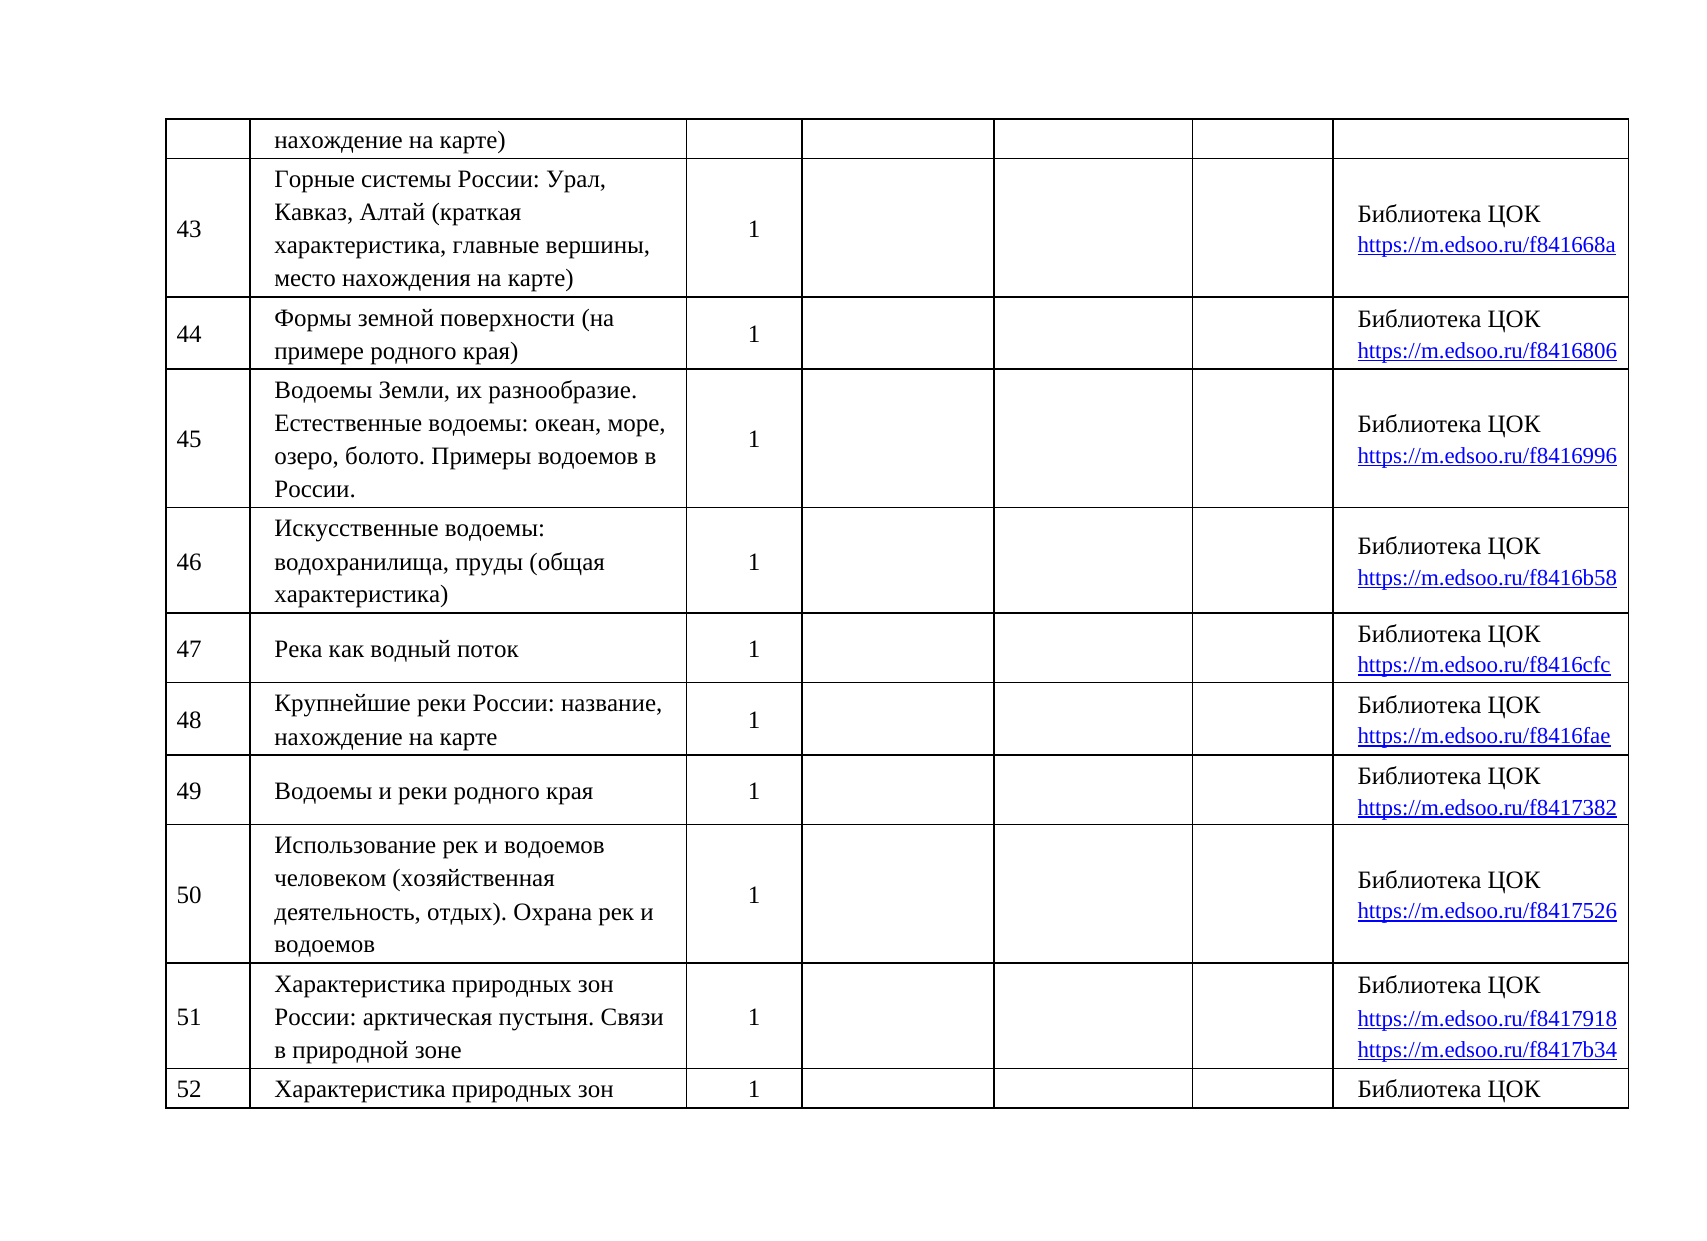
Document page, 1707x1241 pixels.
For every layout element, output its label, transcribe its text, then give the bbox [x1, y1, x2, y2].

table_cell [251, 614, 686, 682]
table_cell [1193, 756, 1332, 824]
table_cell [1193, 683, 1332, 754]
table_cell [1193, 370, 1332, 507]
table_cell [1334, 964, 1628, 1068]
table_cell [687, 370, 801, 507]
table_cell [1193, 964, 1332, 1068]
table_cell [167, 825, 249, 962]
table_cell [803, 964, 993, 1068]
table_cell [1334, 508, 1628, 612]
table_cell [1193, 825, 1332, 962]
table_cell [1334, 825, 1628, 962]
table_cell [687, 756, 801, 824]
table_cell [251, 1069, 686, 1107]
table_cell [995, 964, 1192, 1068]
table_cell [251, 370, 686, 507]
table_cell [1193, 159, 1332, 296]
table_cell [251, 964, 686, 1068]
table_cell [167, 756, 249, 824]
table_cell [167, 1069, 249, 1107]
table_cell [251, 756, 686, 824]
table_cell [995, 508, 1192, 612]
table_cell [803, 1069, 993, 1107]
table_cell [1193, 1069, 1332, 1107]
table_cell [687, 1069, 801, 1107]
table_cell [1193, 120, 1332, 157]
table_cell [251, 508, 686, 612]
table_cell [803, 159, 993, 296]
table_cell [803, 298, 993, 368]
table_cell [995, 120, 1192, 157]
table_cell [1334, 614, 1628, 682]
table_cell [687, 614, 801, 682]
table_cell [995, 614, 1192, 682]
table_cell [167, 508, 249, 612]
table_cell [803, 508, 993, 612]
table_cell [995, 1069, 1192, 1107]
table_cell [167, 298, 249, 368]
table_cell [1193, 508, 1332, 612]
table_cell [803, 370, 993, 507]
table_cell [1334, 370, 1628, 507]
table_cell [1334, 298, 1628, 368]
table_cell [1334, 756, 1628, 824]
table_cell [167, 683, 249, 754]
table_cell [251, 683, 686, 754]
table_cell 42 [167, 120, 249, 157]
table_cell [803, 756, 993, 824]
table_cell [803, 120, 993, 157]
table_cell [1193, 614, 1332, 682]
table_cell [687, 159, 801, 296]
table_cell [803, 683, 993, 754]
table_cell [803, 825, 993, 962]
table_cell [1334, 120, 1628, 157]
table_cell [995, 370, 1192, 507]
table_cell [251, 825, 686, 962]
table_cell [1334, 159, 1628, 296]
table_cell 1 [687, 120, 801, 157]
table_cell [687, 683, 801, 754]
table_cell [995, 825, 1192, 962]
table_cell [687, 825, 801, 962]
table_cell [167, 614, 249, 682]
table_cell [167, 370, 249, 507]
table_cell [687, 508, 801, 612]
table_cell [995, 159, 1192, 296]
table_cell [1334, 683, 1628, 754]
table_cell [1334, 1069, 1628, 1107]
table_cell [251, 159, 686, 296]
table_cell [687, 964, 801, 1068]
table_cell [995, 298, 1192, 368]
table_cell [251, 120, 686, 157]
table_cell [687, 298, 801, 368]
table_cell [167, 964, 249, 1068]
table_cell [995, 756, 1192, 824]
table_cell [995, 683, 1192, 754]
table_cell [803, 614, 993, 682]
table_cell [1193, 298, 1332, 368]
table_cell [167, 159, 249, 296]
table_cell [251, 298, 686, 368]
